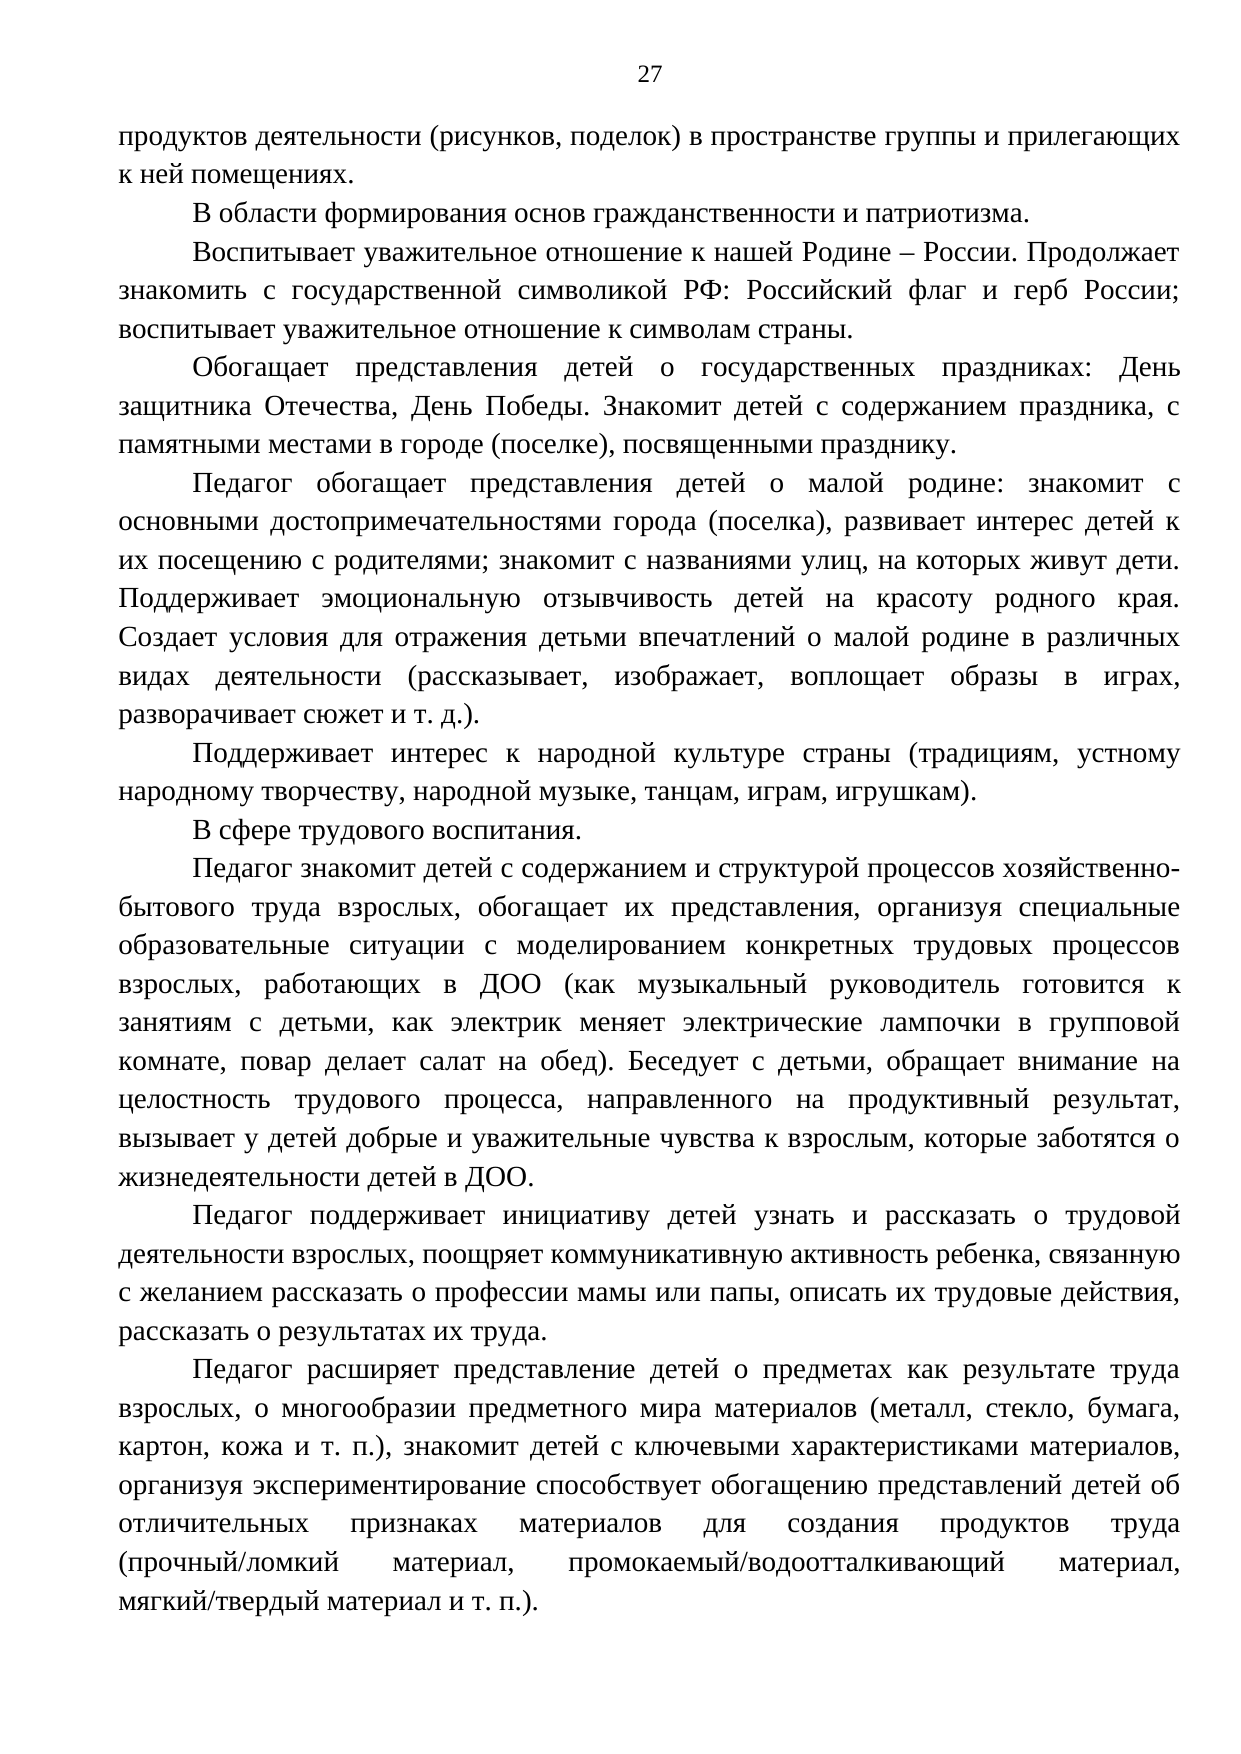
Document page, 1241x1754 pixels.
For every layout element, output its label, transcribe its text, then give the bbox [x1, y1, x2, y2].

text В области формирования основ гражданственности и патриотизма. [118, 195, 1181, 229]
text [118, 118, 1181, 190]
text Поддерживает интерес к народной культуре страны (традициям, устному народному творчеству, народной музыке, танцам, играм, игрушкам). [118, 735, 1181, 807]
text Обогащает представления детей о государственных праздниках: День защитника Отечества, День Победы. Знакомит детей с содержанием праздника, с памятными местами в городе (поселке), посвященными празднику. [118, 349, 1181, 460]
text Воспитывает уважительное отношение к нашей Родине ‒ России. Продолжает знакомить с государственной символикой РФ: Российский флаг и герб России; воспитывает уважительное отношение к символам страны. [118, 234, 1181, 344]
text Педагог поддерживает инициативу детей узнать и рассказать о трудовой деятельности взрослых, поощряет коммуникативную активность ребенка, связанную с желанием рассказать о профессии мамы или папы, описать их трудовые действия, рассказать о результатах их труда. [118, 1197, 1181, 1346]
text Педагог знакомит детей с содержанием и структурой процессов хозяйственно-бытового труда взрослых, обогащает их представления, организуя специальные образовательные ситуации с моделированием конкретных трудовых процессов взрослых, работающих в ДОО (как музыкальный руководитель готовится к занятиям с детьми, как электрик меняет электрические лампочки в групповой комнате, повар делает салат на обед). Беседует с детьми, обращает внимание на целостность трудового процесса, направленного на продуктивный результат, вызывает у детей добрые и уважительные чувства к взрослым, которые заботятся о жизнедеятельности детей в ДОО. [118, 850, 1181, 1192]
text В сфере трудового воспитания. [118, 812, 1181, 845]
text Педагог расширяет представление детей о предметах как результате труда взрослых, о многообразии предметного мира материалов (металл, стекло, бумага, картон, кожа и т. п.), знакомит детей с ключевыми характеристиками материалов, организуя экспериментирование способствует обогащению представлений детей об отличительных признаках материалов для создания продуктов труда (прочный/ломкий материал, промокаемый/водоотталкивающий материал, мягкий/твердый материал и т. п.). [118, 1351, 1181, 1616]
text Педагог обогащает представления детей о малой родине: знакомит с основными достопримечательностями города (поселка), развивает интерес детей к их посещению с родителями; знакомит с названиями улиц, на которых живут дети. Поддерживает эмоциональную отзывчивость детей на красоту родного края. Создает условия для отражения детьми впечатлений о малой родине в различных видах деятельности (рассказывает, изображает, воплощает образы в играх, разворачивает сюжет и т. д.). [118, 465, 1181, 730]
